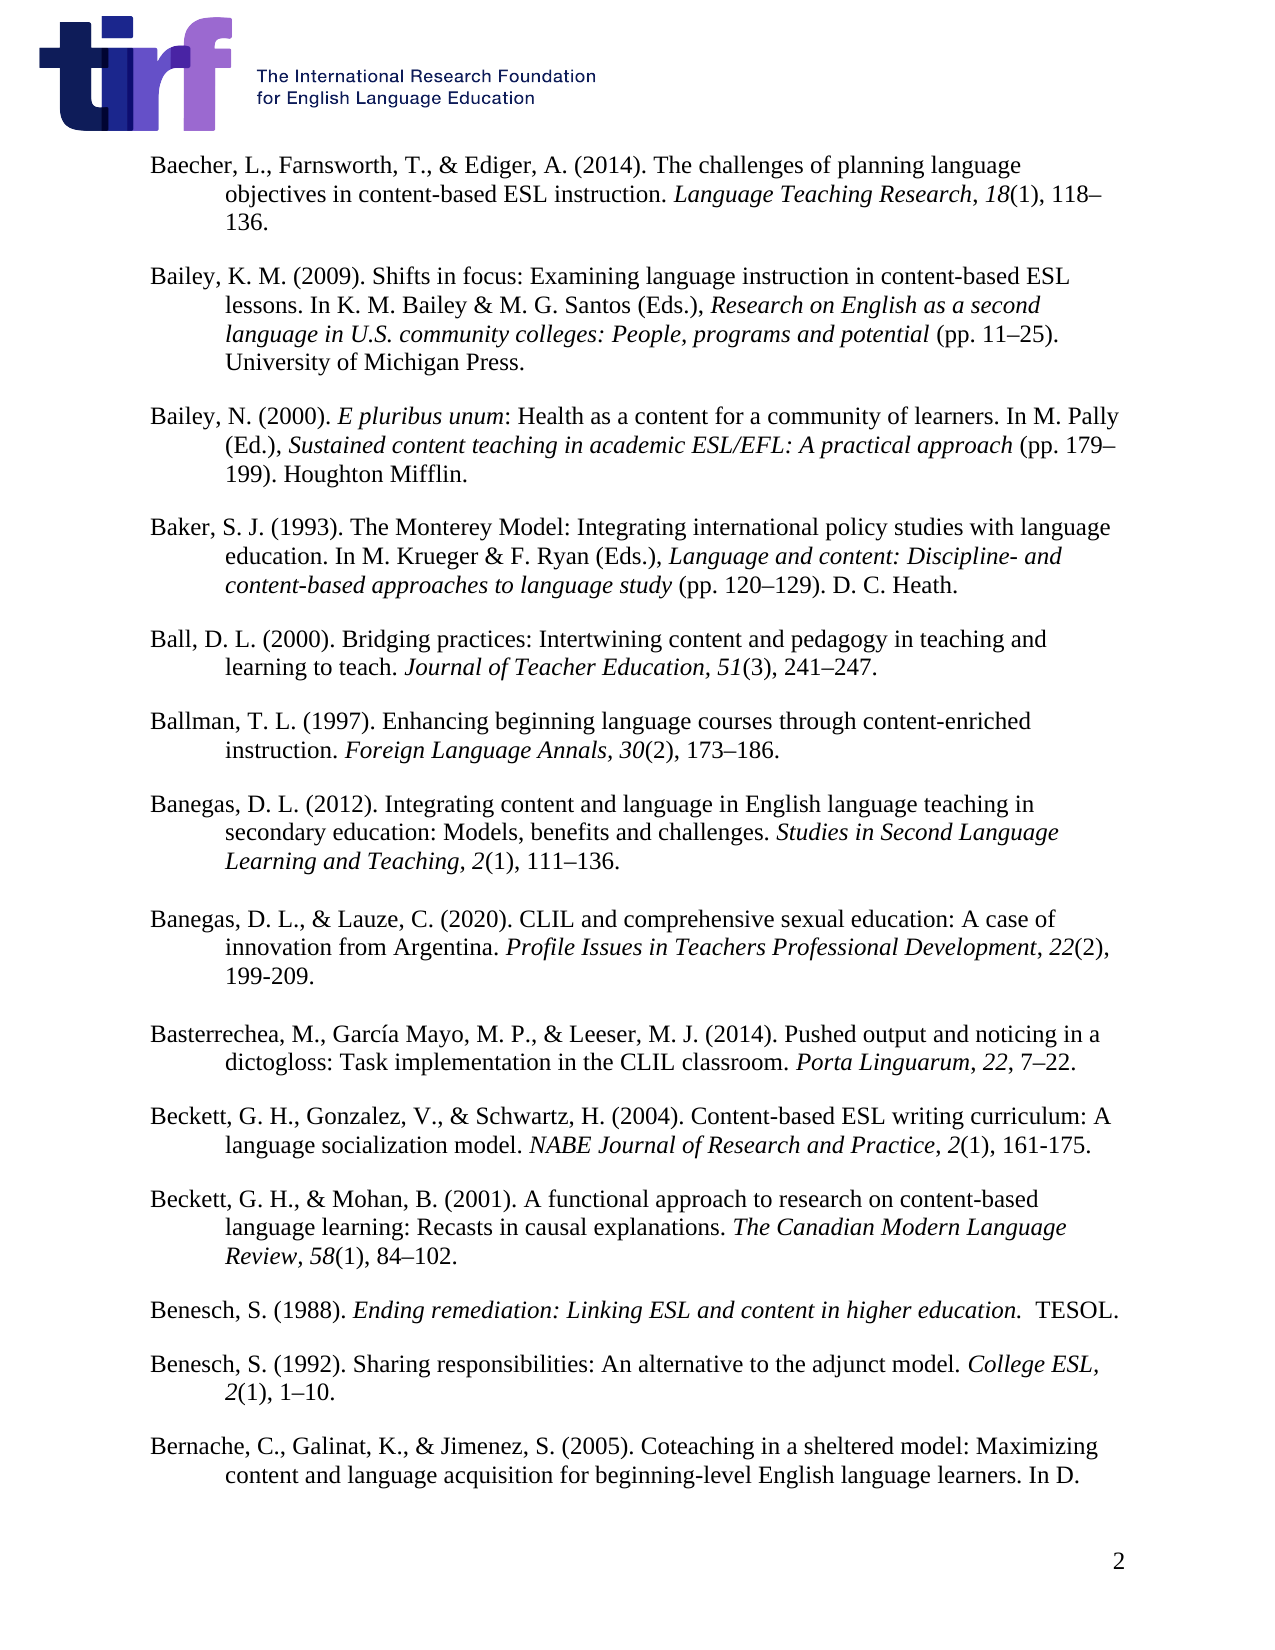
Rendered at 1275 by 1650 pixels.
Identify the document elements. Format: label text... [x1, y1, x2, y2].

text Banegas, D. L., & Lauze, C. (2020). CLIL and comprehensive sexual education: A case of innovation from Argentina. Profile Issues in Teachers Professional Development, 22(2), 199-209. [150, 904, 1125, 990]
text Bailey, K. M. (2009). Shifts in focus: Examining language instruction in content-based ESL lessons. In K. M. Bailey & M. G. Santos (Eds.), Research on English as a second language in U.S. community colleges: People, programs and potential (pp. 11–25). University of Michigan Press. [150, 261, 1125, 376]
text Beckett, G. H., & Mohan, B. (2001). A functional approach to research on content-based language learning: Recasts in causal explanations. The Canadian Modern Language Review, 58(1), 84–102. [150, 1184, 1125, 1270]
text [150, 1431, 1125, 1489]
text Benesch, S. (1988). Ending remediation: Linking ESL and content in higher education. TESOL. [150, 1295, 1125, 1324]
text Bailey, N. (2000). E pluribus unum: Health as a content for a community of learners. In M. Pally (Ed.), Sustained content teaching in academic ESL/EFL: A practical approach (pp. 179–199). Houghton Mifflin. [150, 401, 1125, 487]
text Beckett, G. H., Gonzalez, V., & Schwartz, H. (2004). Content-based ESL writing curriculum: A language socialization model. NABE Journal of Research and Practice, 2(1), 161-175. [150, 1101, 1125, 1159]
text Ballman, T. L. (1997). Enhancing beginning language courses through content-enriched instruction. Foreign Language Annals, 30(2), 173–186. [150, 706, 1125, 764]
picture [39, 16, 602, 131]
text Banegas, D. L. (2012). Integrating content and language in English language teaching in secondary education: Models, benefits and challenges. Studies in Second Language Learning and Teaching, 2(1), 111–136. [150, 789, 1125, 875]
text Baecher, L., Farnsworth, T., & Ediger, A. (2014). The challenges of planning language objectives in content-based ESL instruction. Language Teaching Research, 18(1), 118–136. [150, 150, 1125, 236]
text Basterrechea, M., García Mayo, M. P., & Leeser, M. J. (2014). Pushed output and noticing in a dictogloss: Task implementation in the CLIL classroom. Porta Linguarum, 22, 7–22. [150, 1019, 1125, 1076]
text Ball, D. L. (2000). Bridging practices: Intertwining content and pedagogy in teaching and learning to teach. Journal of Teacher Education, 51(3), 241–247. [150, 624, 1125, 681]
text Baker, S. J. (1993). The Monterey Model: Integrating international policy studies with language education. In M. Krueger & F. Ryan (Eds.), Language and content: Discipline- and content-based approaches to language study (pp. 120–129). D. C. Heath. [150, 512, 1125, 599]
text Benesch, S. (1992). Sharing responsibilities: An alternative to the adjunct model. College ESL, 2(1), 1–10. [150, 1349, 1125, 1406]
